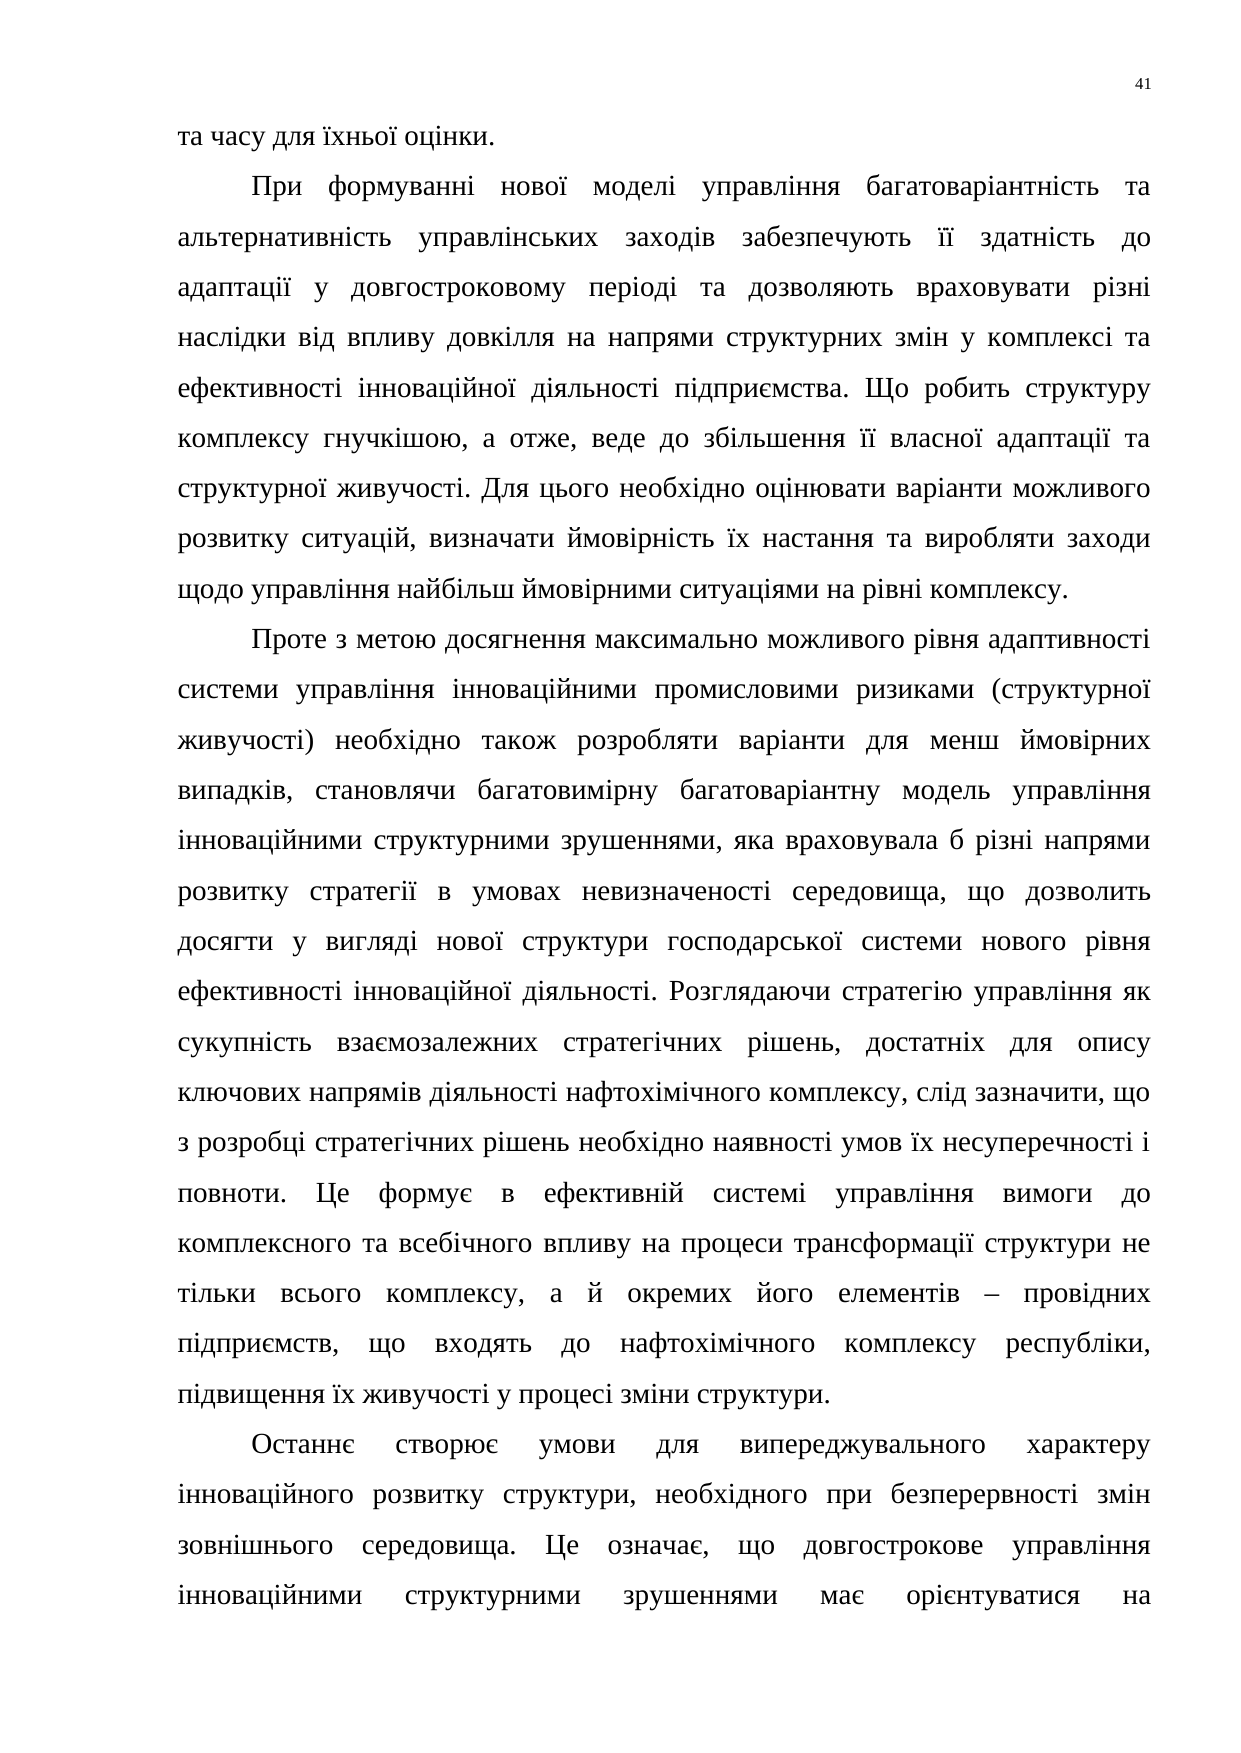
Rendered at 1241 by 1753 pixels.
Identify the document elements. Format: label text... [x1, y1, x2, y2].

text При формуванні нової моделі управління багатоваріантність та альтернативність управлінських заходів забезпечують її здатність до адаптації у довгостроковому періоді та дозволяють враховувати різні наслідки від впливу довкілля на напрями структурних змін у комплексі та ефективності інноваційної діяльності підприємства. Що робить структуру комплексу гнучкішою, а отже, веде до збільшення її власної адаптації та структурної живучості. Для цього необхідно оцінювати варіанти можливого розвитку ситуацій, визначати ймовірність їх настання та виробляти заходи щодо управління найбільш ймовірними ситуаціями на рівні комплексу. [177, 168, 1152, 604]
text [177, 118, 1152, 152]
text Проте з метою досягнення максимально можливого рівня адаптивності системи управління інноваційними промисловими ризиками (структурної живучості) необхідно також розробляти варіанти для менш ймовірних випадків, становлячи багатовимірну багатоваріантну модель управління інноваційними структурними зрушеннями, яка враховувала б різні напрями розвитку стратегії в умовах невизначеності середовища, що дозволить досягти у вигляді нової структури господарської системи нового рівня ефективності інноваційної діяльності. Розглядаючи стратегію управління як сукупність взаємозалежних стратегічних рішень, достатніх для опису ключових напрямів діяльності нафтохімічного комплексу, слід зазначити, що з розробці стратегічних рішень необхідно наявності умов їх несуперечності і повноти. Це формує в ефективній системі управління вимоги до комплексного та всебічного впливу на процеси трансформації структури не тільки всього комплексу, а й окремих його елементів – провідних підприємств, що входять до нафтохімічного комплексу республіки, підвищення їх живучості у процесі зміни структури. [177, 621, 1152, 1409]
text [177, 1426, 1152, 1611]
